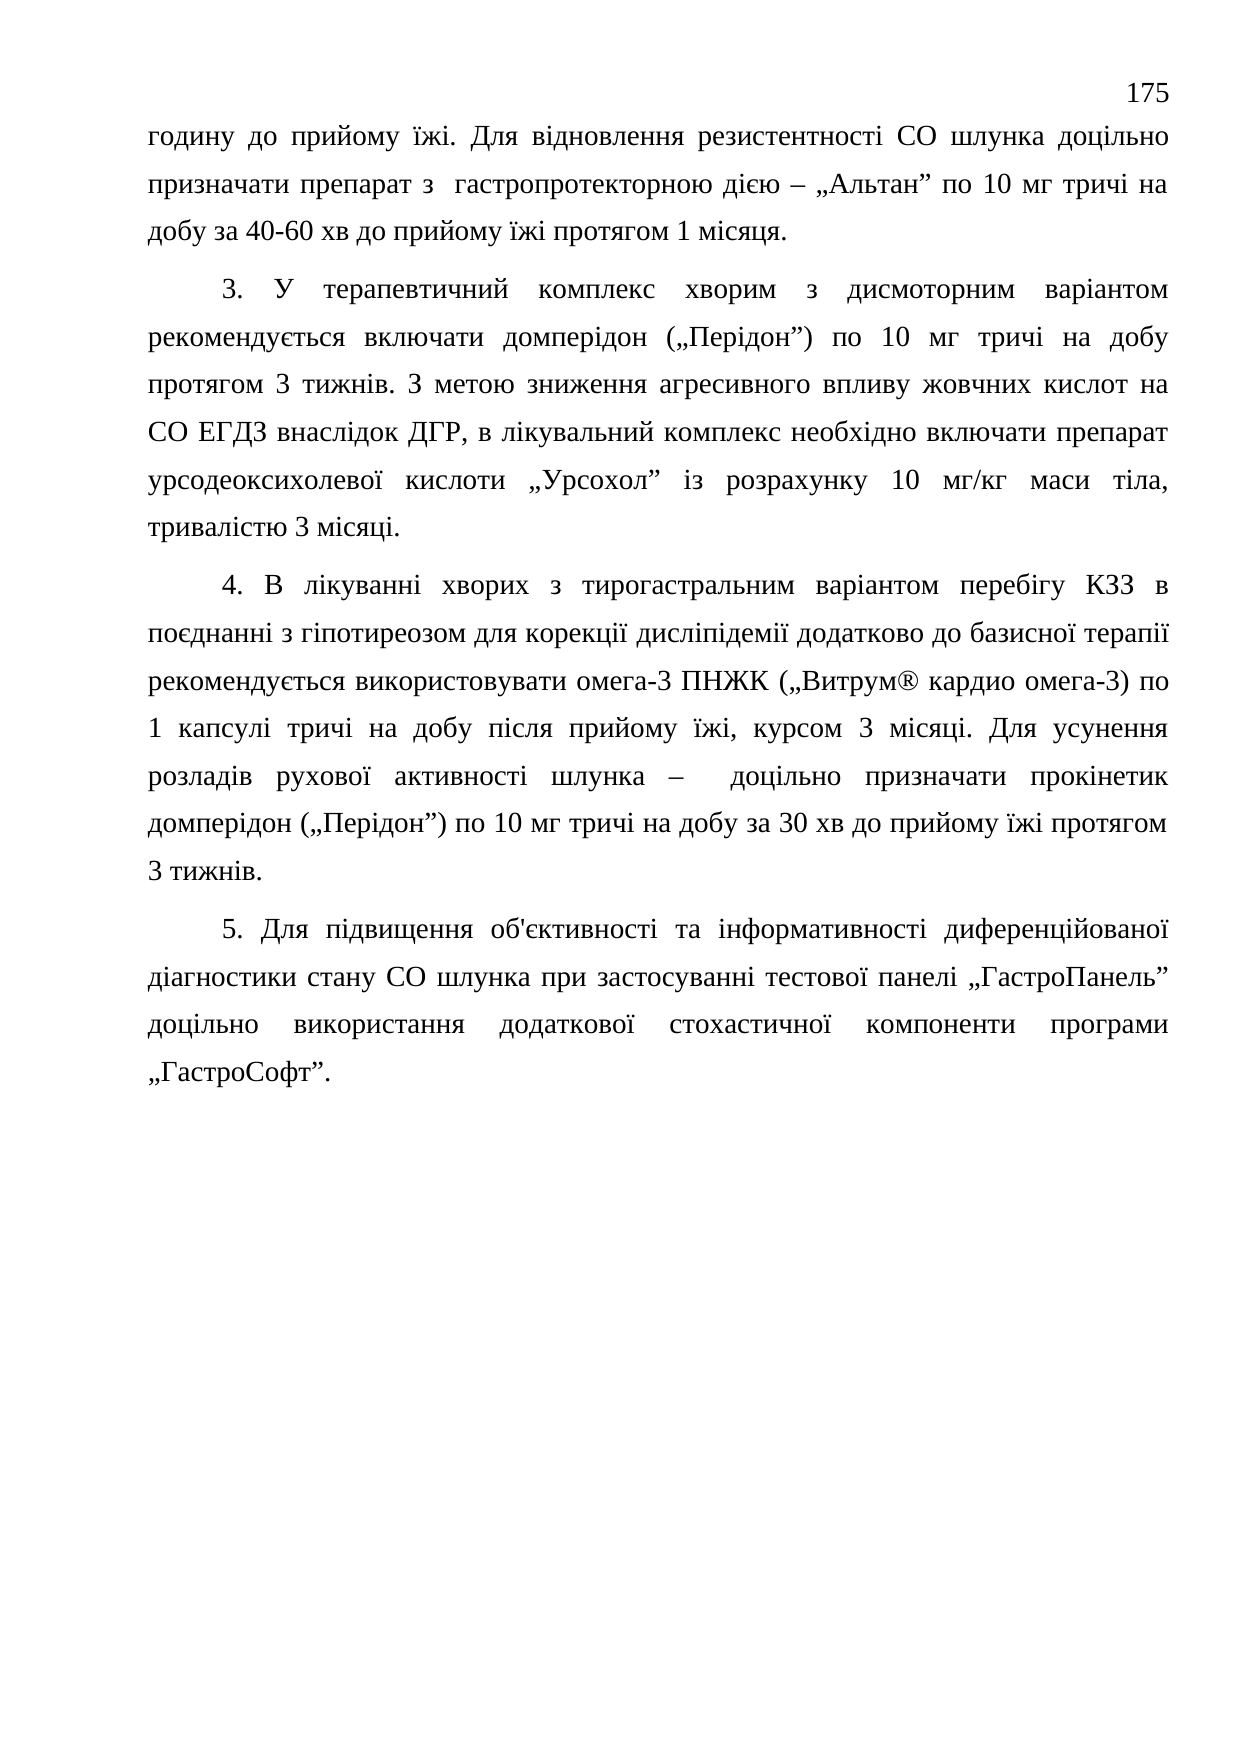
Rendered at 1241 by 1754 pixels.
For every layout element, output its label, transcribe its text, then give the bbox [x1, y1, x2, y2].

text 5. Для підвищення об'єктивності та інформативності диференційованої діагностики стану СО шлунка при застосуванні тестової панелі „ГастроПанель” доцільно використання додаткової стохастичної компоненти програми „ГастроСофт”. [148, 911, 1169, 1087]
text 4. В лікуванні хворих з тирогастральним варіантом перебігу КЗЗ в поєднанні з гіпотиреозом для корекції дисліпідемії додатково до базисної терапії рекомендується використовувати омега-3 ПНЖК („Витрум® кардио омега-3) по 1 капсулі тричі на добу після прийому їжі, курсом 3 місяці. Для усунення розладів рухової активності шлунка – доцільно призначати прокінетик домперідон („Перідон”) по 10 мг тричі на добу за 30 хв до прийому їжі протягом 3 тижнів. [148, 567, 1169, 887]
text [148, 118, 1169, 247]
text 3. У терапевтичний комплекс хворим з дисмоторним варіантом рекомендується включати домперідон („Перідон”) по 10 мг тричі на добу протягом 3 тижнів. З метою зниження агресивного впливу жовчних кислот на СО ЕГДЗ внаслідок ДГР, в лікувальний комплекс необхідно включати препарат урсодеоксихолевої кислоти „Урсохол” із розрахунку 10 мг/кг маси тіла, тривалістю 3 місяці. [148, 271, 1169, 543]
